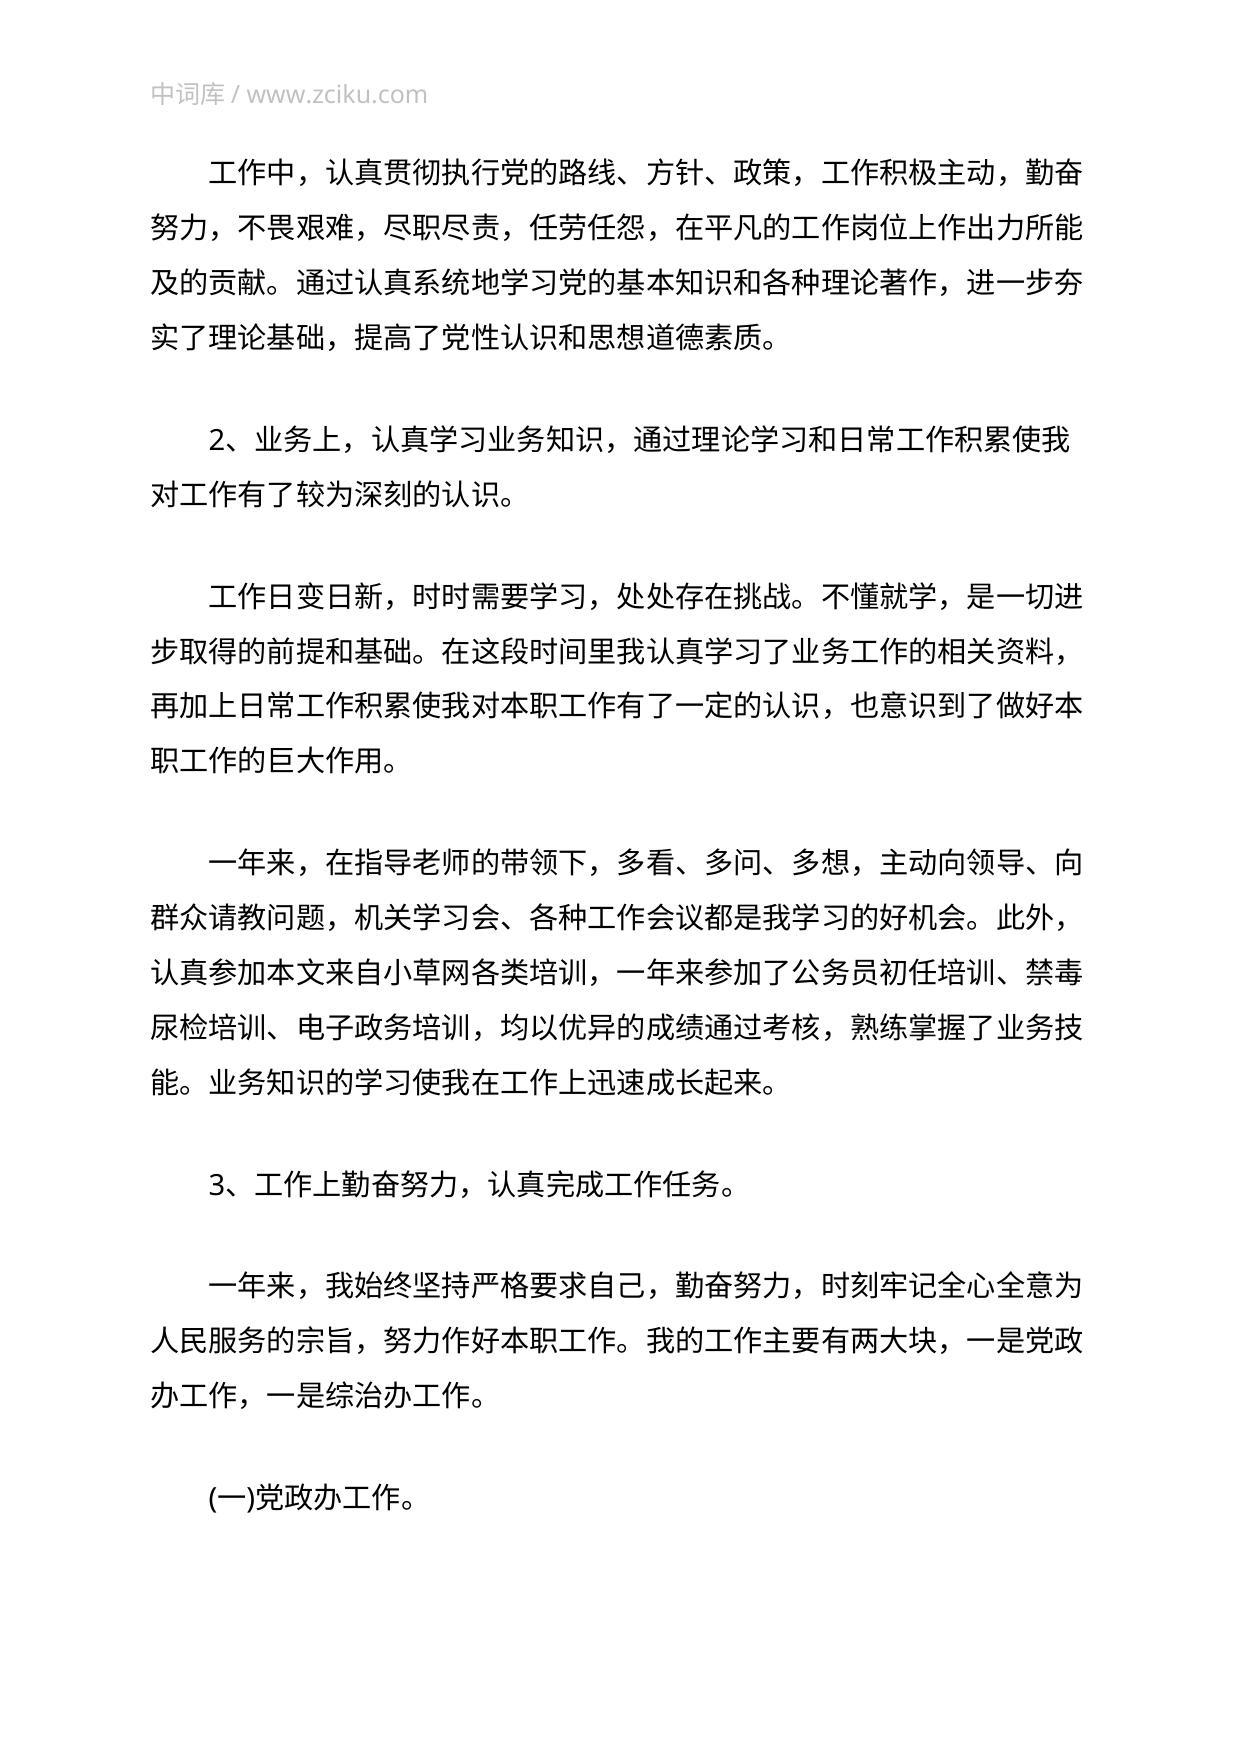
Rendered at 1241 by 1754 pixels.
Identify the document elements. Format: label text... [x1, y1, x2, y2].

text 一年来，在指导老师的带领下，多看、多问、多想，主动向领导、向群众请教问题，机关学习会、各种工作会议都是我学习的好机会。此外，认真参加本文来自小草网各类培训，一年来参加了公务员初任培训、禁毒尿检培训、电子政务培训，均以优异的成绩通过考核，熟练掌握了业务技能。业务知识的学习使我在工作上迅速成长起来。 [150, 840, 1090, 1102]
text 工作日变日新，时时需要学习，处处存在挑战。不懂就学，是一切进步取得的前提和基础。在这段时间里我认真学习了业务工作的相关资料，再加上日常工作积累使我对本职工作有了一定的认识，也意识到了做好本职工作的巨大作用。 [150, 573, 1090, 780]
text 3、工作上勤奋努力，认真完成工作任务。 [150, 1161, 1090, 1203]
text 一年来，我始终坚持严格要求自己，勤奋努力，时刻牢记全心全意为人民服务的宗旨，努力作好本职工作。我的工作主要有两大块，一是党政办工作，一是综治办工作。 [150, 1263, 1090, 1415]
text (一)党政办工作。 [150, 1474, 1090, 1517]
text 2、业务上，认真学习业务知识，通过理论学习和日常工作积累使我对工作有了较为深刻的认识。 [150, 416, 1090, 514]
text 工作中，认真贯彻执行党的路线、方针、政策，工作积极主动，勤奋努力，不畏艰难，尽职尽责，任劳任怨，在平凡的工作岗位上作出力所能及的贡献。通过认真系统地学习党的基本知识和各种理论著作，进一步夯实了理论基础，提高了党性认识和思想道德素质。 [150, 150, 1090, 357]
